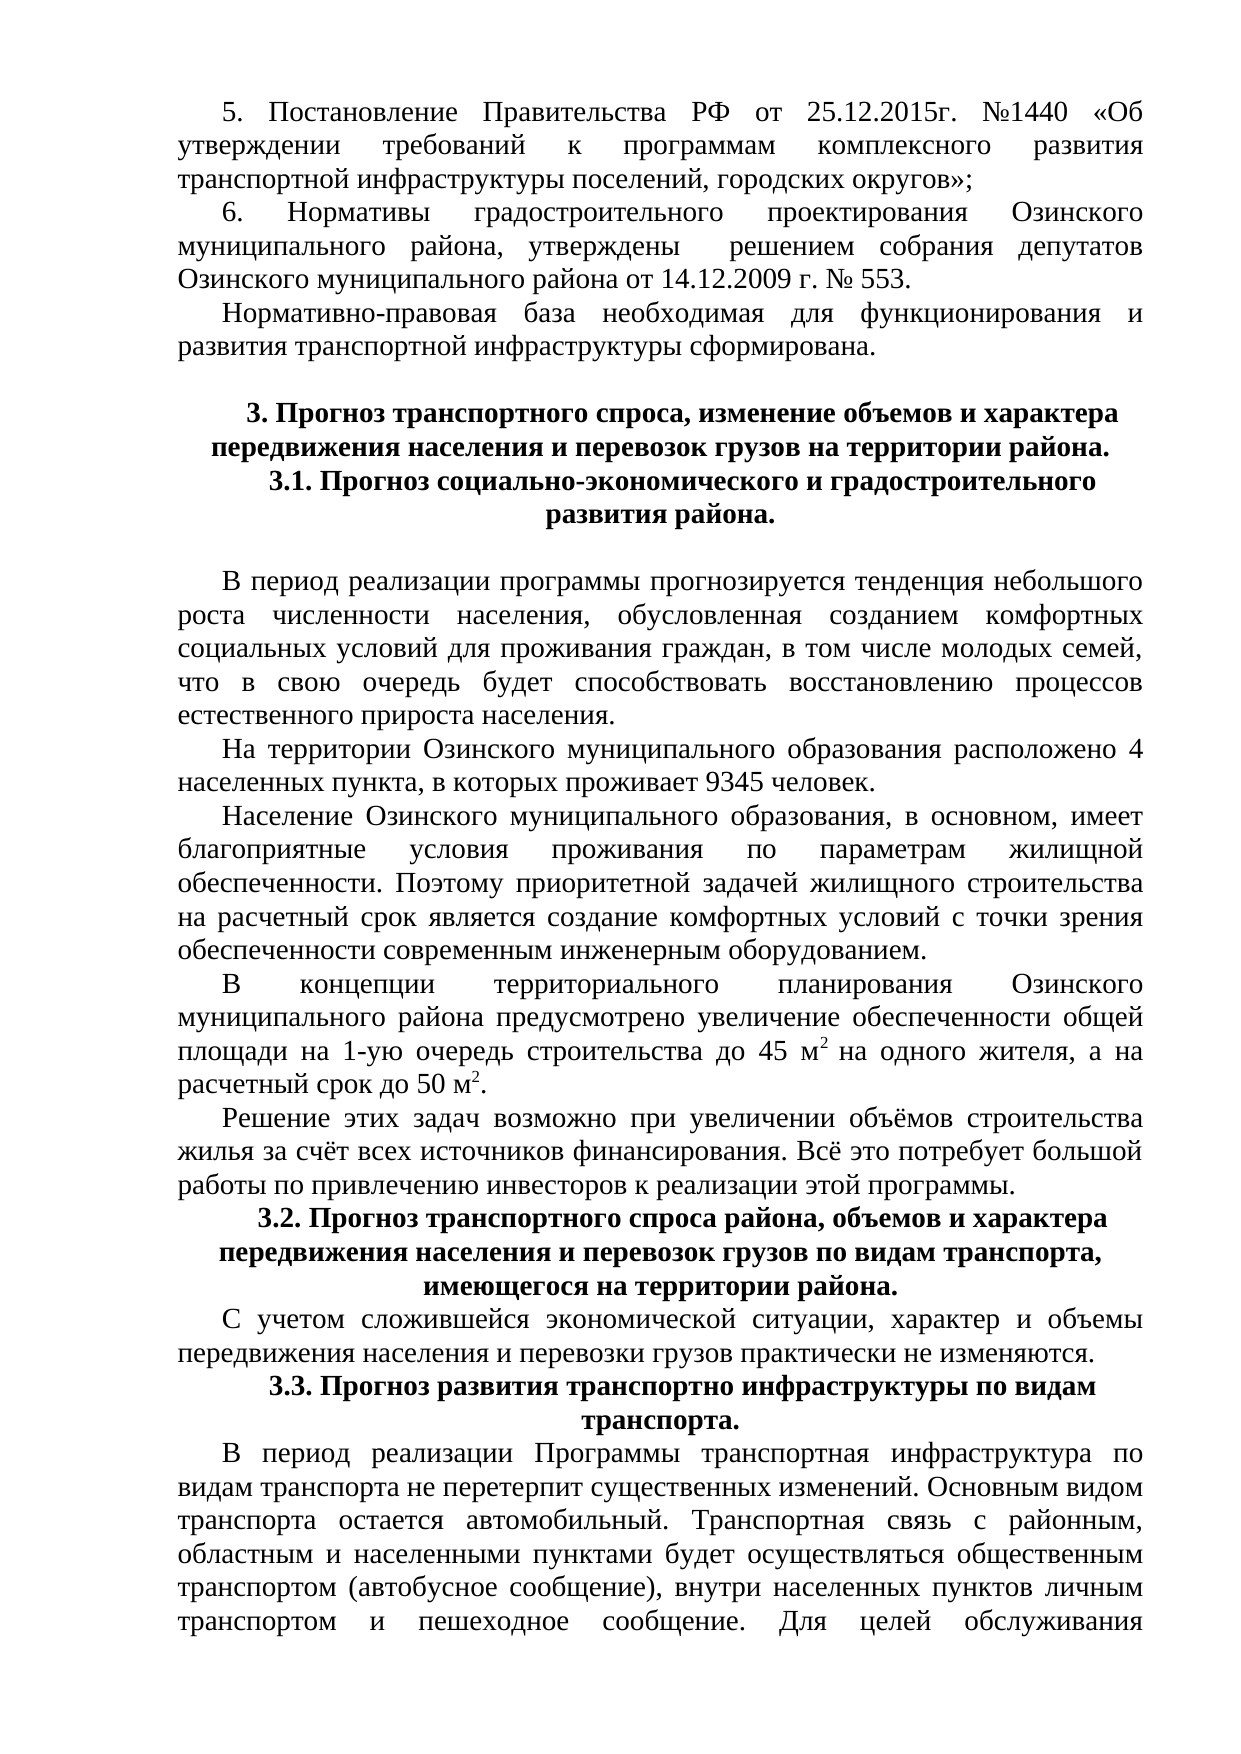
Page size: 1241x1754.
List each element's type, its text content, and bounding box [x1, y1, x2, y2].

text Нормативно-правовая база необходимая для функционирования и развития транспортной инфраструктуры сформирована. [177, 295, 1144, 362]
text 3.1. Прогноз социально-экономического и градостроительного развития района. [177, 463, 1144, 530]
text С учетом сложившейся экономической ситуации, характер и объемы передвижения населения и перевозки грузов практически не изменяются. [177, 1301, 1144, 1368]
text 3.2. Прогноз транспортного спроса района, объемов и характера передвижения населения и перевозок грузов по видам транспорта, имеющегося на территории района. [177, 1201, 1144, 1301]
text Население Озинского муниципального образования, в основном, имеет благоприятные условия проживания по параметрам жилищной обеспеченности. Поэтому приоритетной задачей жилищного строительства на расчетный срок является создание комфортных условий с точки зрения обеспеченности современным инженерным оборудованием. [177, 798, 1144, 966]
text Решение этих задач возможно при увеличении объёмов строительства жилья за счёт всех источников финансирования. Всё это потребует большой работы по привлечению инвесторов к реализации этой программы. [177, 1100, 1144, 1201]
text В концепции территориального планирования Озинского муниципального района предусмотрено увеличение обеспеченности общей площади на 1-ую очередь строительства до 45 м2 на одного жителя, а на расчетный срок до 50 м2. [177, 966, 1144, 1100]
text На территории Озинского муниципального образования расположено 4 населенных пункта, в которых проживает 9345 человек. [177, 731, 1144, 798]
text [177, 1435, 1144, 1637]
text В период реализации программы прогнозируется тенденция небольшого роста численности населения, обусловленная созданием комфортных социальных условий для проживания граждан, в том числе молодых семей, что в свою очередь будет способствовать восстановлению процессов естественного прироста населения. [177, 563, 1144, 731]
text 6. Нормативы градостроительного проектирования Озинского муниципального района, утверждены решением собрания депутатов Озинского муниципального района от 14.12.2009 г. № 553. [177, 194, 1144, 295]
text 5. Постановление Правительства РФ от 25.12.2015г. №1440 «Об утверждении требований к программам комплексного развития транспортной инфраструктуры поселений, городских округов»; [177, 94, 1144, 194]
text 3. Прогноз транспортного спроса, изменение объемов и характера передвижения населения и перевозок грузов на территории района. [177, 396, 1144, 463]
text 3.3. Прогноз развития транспортно инфраструктуры по видам транспорта. [177, 1368, 1144, 1435]
